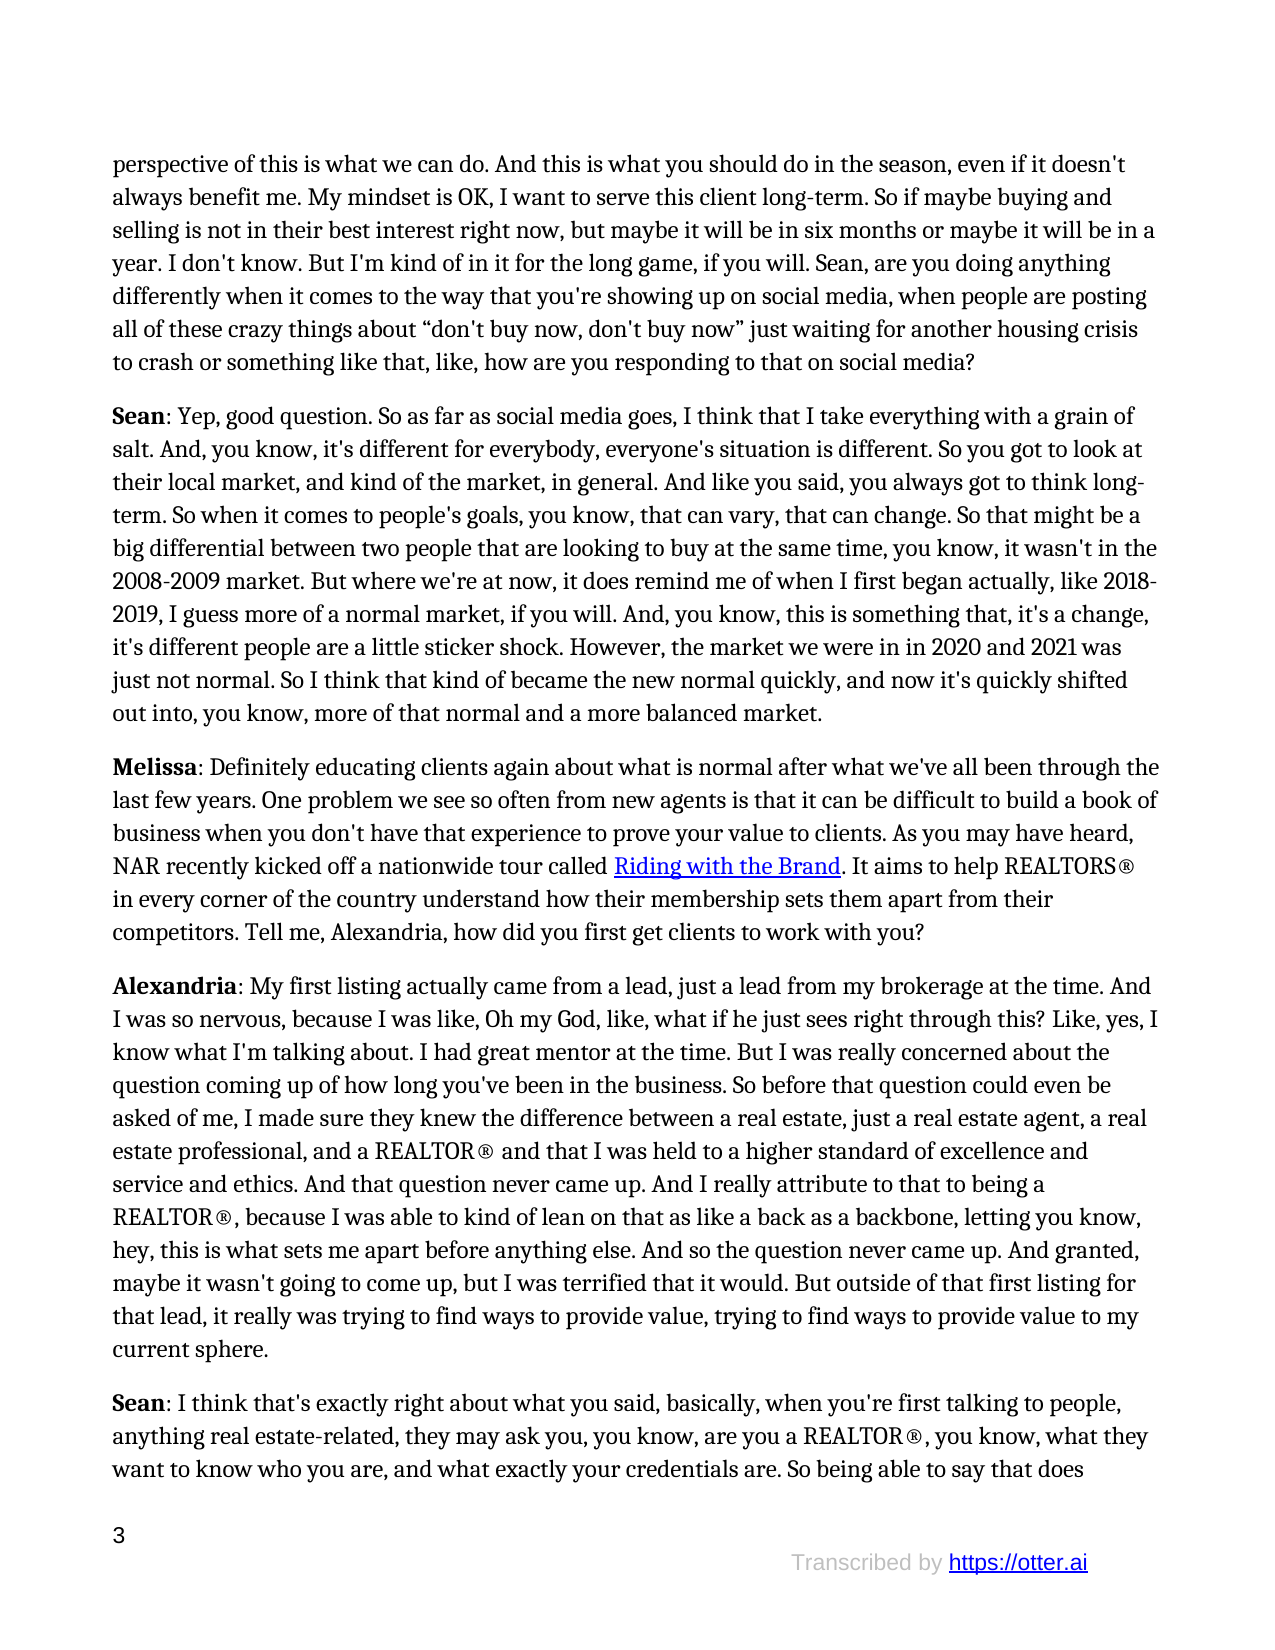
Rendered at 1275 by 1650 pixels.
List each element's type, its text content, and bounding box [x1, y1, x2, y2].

text Melissa: Definitely educating clients again about what is normal after what we've all been through the last few years. One problem we see so often from new agents is that it can be difficult to build a book of business when you don't have that experience to prove your value to clients. As you may have heard, NAR recently kicked off a nationwide tour called Riding with the Brand. It aims to help REALTORS® in every corner of the country understand how their membership sets them apart from their competitors. Tell me, Alexandria, how did you first get clients to work with you? [112, 753, 1162, 947]
text Sean: Yep, good question. So as far as social media goes, I think that I take everything with a grain of salt. And, you know, it's different for everybody, everyone's situation is different. So you got to look at their local market, and kind of the market, in general. And like you said, you always got to think long-term. So when it comes to people's goals, you know, that can vary, that can change. So that might be a big differential between two people that are looking to buy at the same time, you know, it wasn't in the 2008-2009 market. But where we're at now, it does remind me of when I first began actually, like 2018-2019, I guess more of a normal market, if you will. And, you know, this is something that, it's a change, it's different people are a little sticker shock. However, the market we were in in 2020 and 2021 was just not normal. So I think that kind of became the new normal quickly, and now it's quickly shifted out into, you know, more of that normal and a more balanced market. [112, 402, 1162, 728]
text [112, 1389, 1162, 1484]
text Alexandria: My first listing actually came from a lead, just a lead from my brokerage at the time. And I was so nervous, because I was like, Oh my God, like, what if he just sees right through this? Like, yes, I know what I'm talking about. I had great mentor at the time. But I was really concerned about the question coming up of how long you've been in the business. So before that question could even be asked of me, I made sure they knew the difference between a real estate, just a real estate agent, a real estate professional, and a REALTOR® and that I was held to a higher standard of excellence and service and ethics. And that question never came up. And I really attribute to that to being a REALTOR®, because I was able to kind of lean on that as like a back as a backbone, letting you know, hey, this is what sets me apart before anything else. And so the question never came up. And granted, maybe it wasn't going to come up, but I was terrified that it would. But outside of that first listing for that lead, it really was trying to find ways to provide value, trying to find ways to provide value to my current sphere. [112, 972, 1162, 1364]
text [112, 150, 1162, 377]
